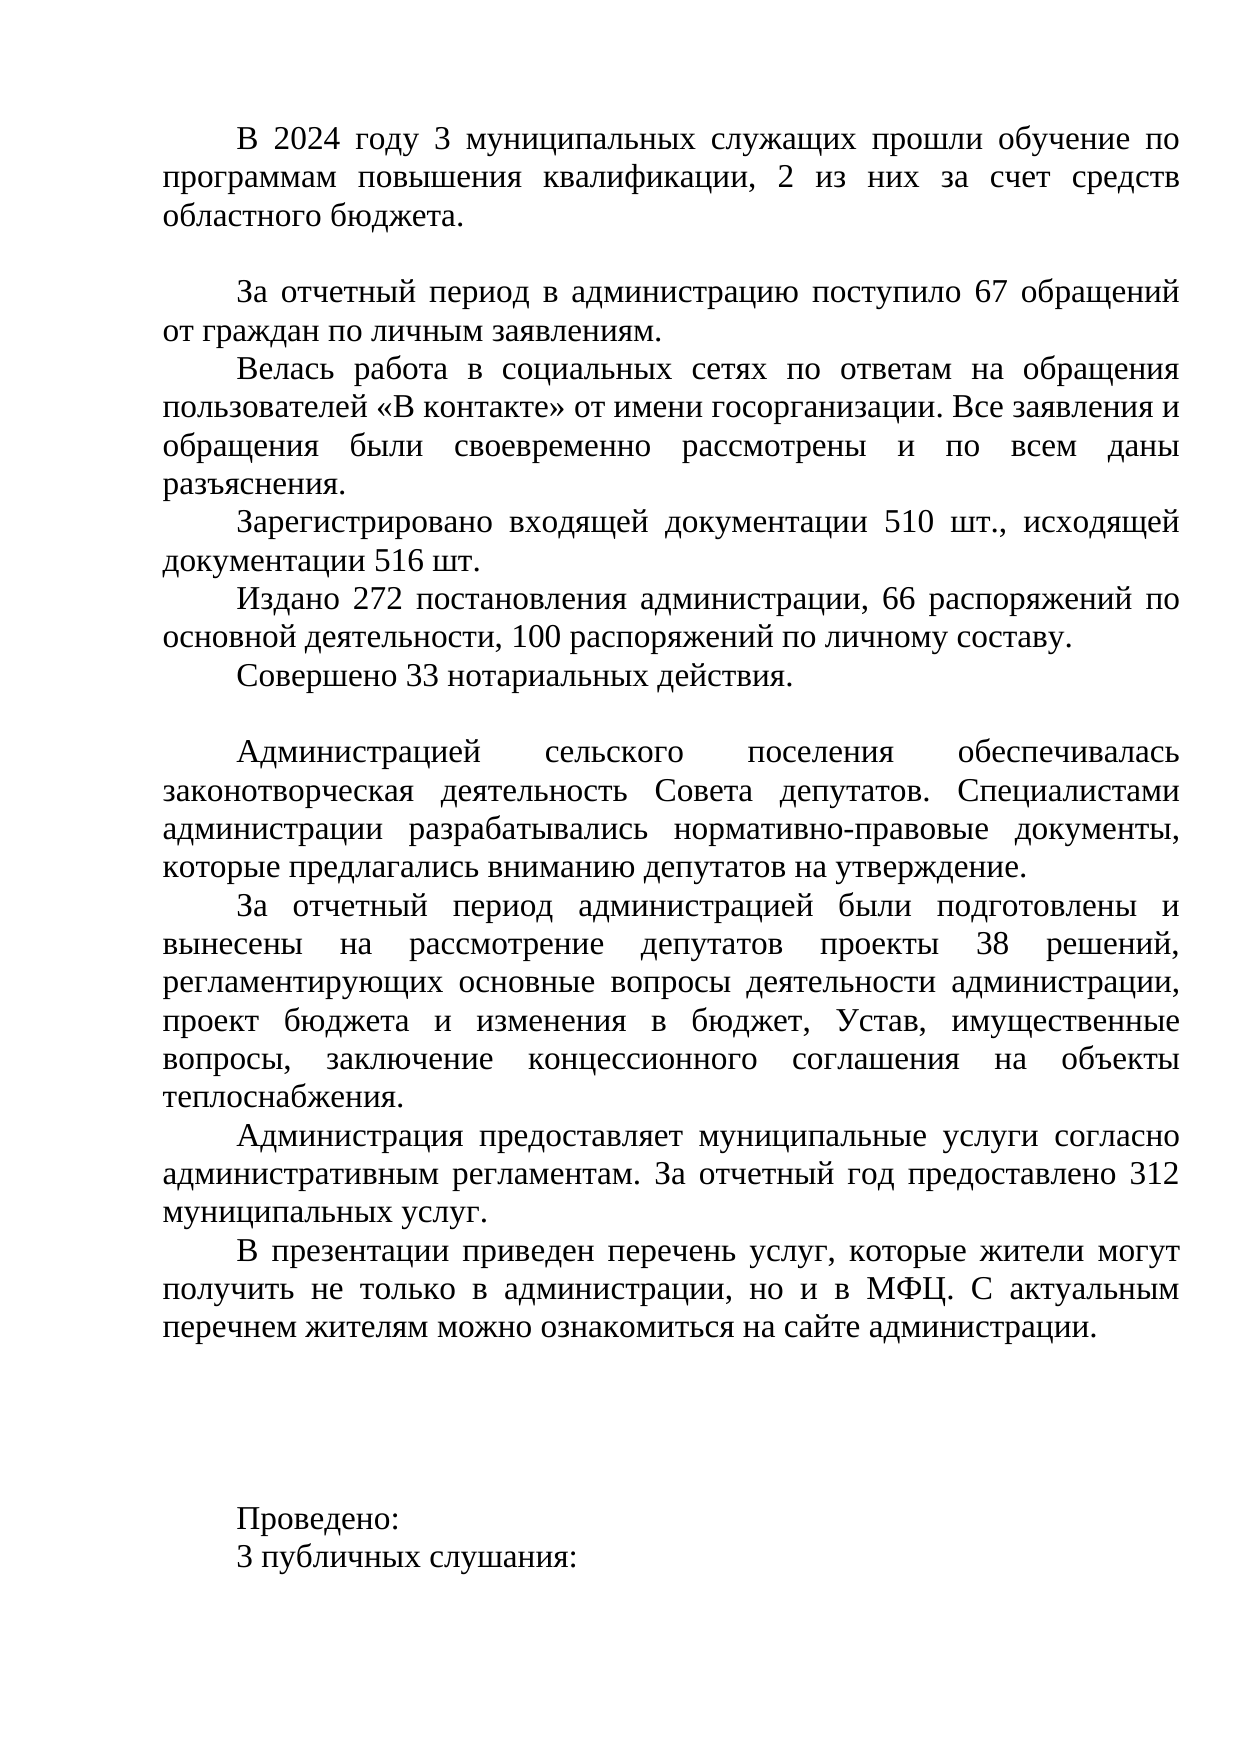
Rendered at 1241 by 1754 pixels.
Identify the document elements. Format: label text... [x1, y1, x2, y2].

text Совершено 33 нотариальных действия. [162, 655, 1181, 693]
text За отчетный период в администрацию поступило 67 обращений от граждан по личным заявлениям. [162, 271, 1181, 348]
text Проведено: [162, 1498, 1181, 1536]
text Администрация предоставляет муниципальные услуги согласно административным регламентам. За отчетный год предоставлено 312 муниципальных услуг. [162, 1115, 1181, 1230]
text 3 публичных слушания: [162, 1536, 1181, 1575]
text Велась работа в социальных сетях по ответам на обращения пользователей «В контакте» от имени госорганизации. Все заявления и обращения были своевременно рассмотрены и по всем даны разъяснения. [162, 348, 1181, 501]
text Администрацией сельского поселения обеспечивалась законотворческая деятельность Совета депутатов. Специалистами администрации разрабатывались нормативно-правовые документы, которые предлагались вниманию депутатов на утверждение. [162, 731, 1181, 885]
text В 2024 году 3 муниципальных служащих прошли обучение по программам повышения квалификации, 2 из них за счет средств областного бюджета. [162, 118, 1181, 233]
text Зарегистрировано входящей документации 510 шт., исходящей документации 516 шт. [162, 501, 1181, 578]
text Издано 272 постановления администрации, 66 распоряжений по основной деятельности, 100 распоряжений по личному составу. [162, 578, 1181, 655]
text За отчетный период администрацией были подготовлены и вынесены на рассмотрение депутатов проекты 38 решений, регламентирующих основные вопросы деятельности администрации, проект бюджета и изменения в бюджет, Устав, имущественные вопросы, заключение концессионного соглашения на объекты теплоснабжения. [162, 885, 1181, 1115]
text В презентации приведен перечень услуг, которые жители могут получить не только в администрации, но и в МФЦ. С актуальным перечнем жителям можно ознакомиться на сайте администрации. [162, 1230, 1181, 1345]
